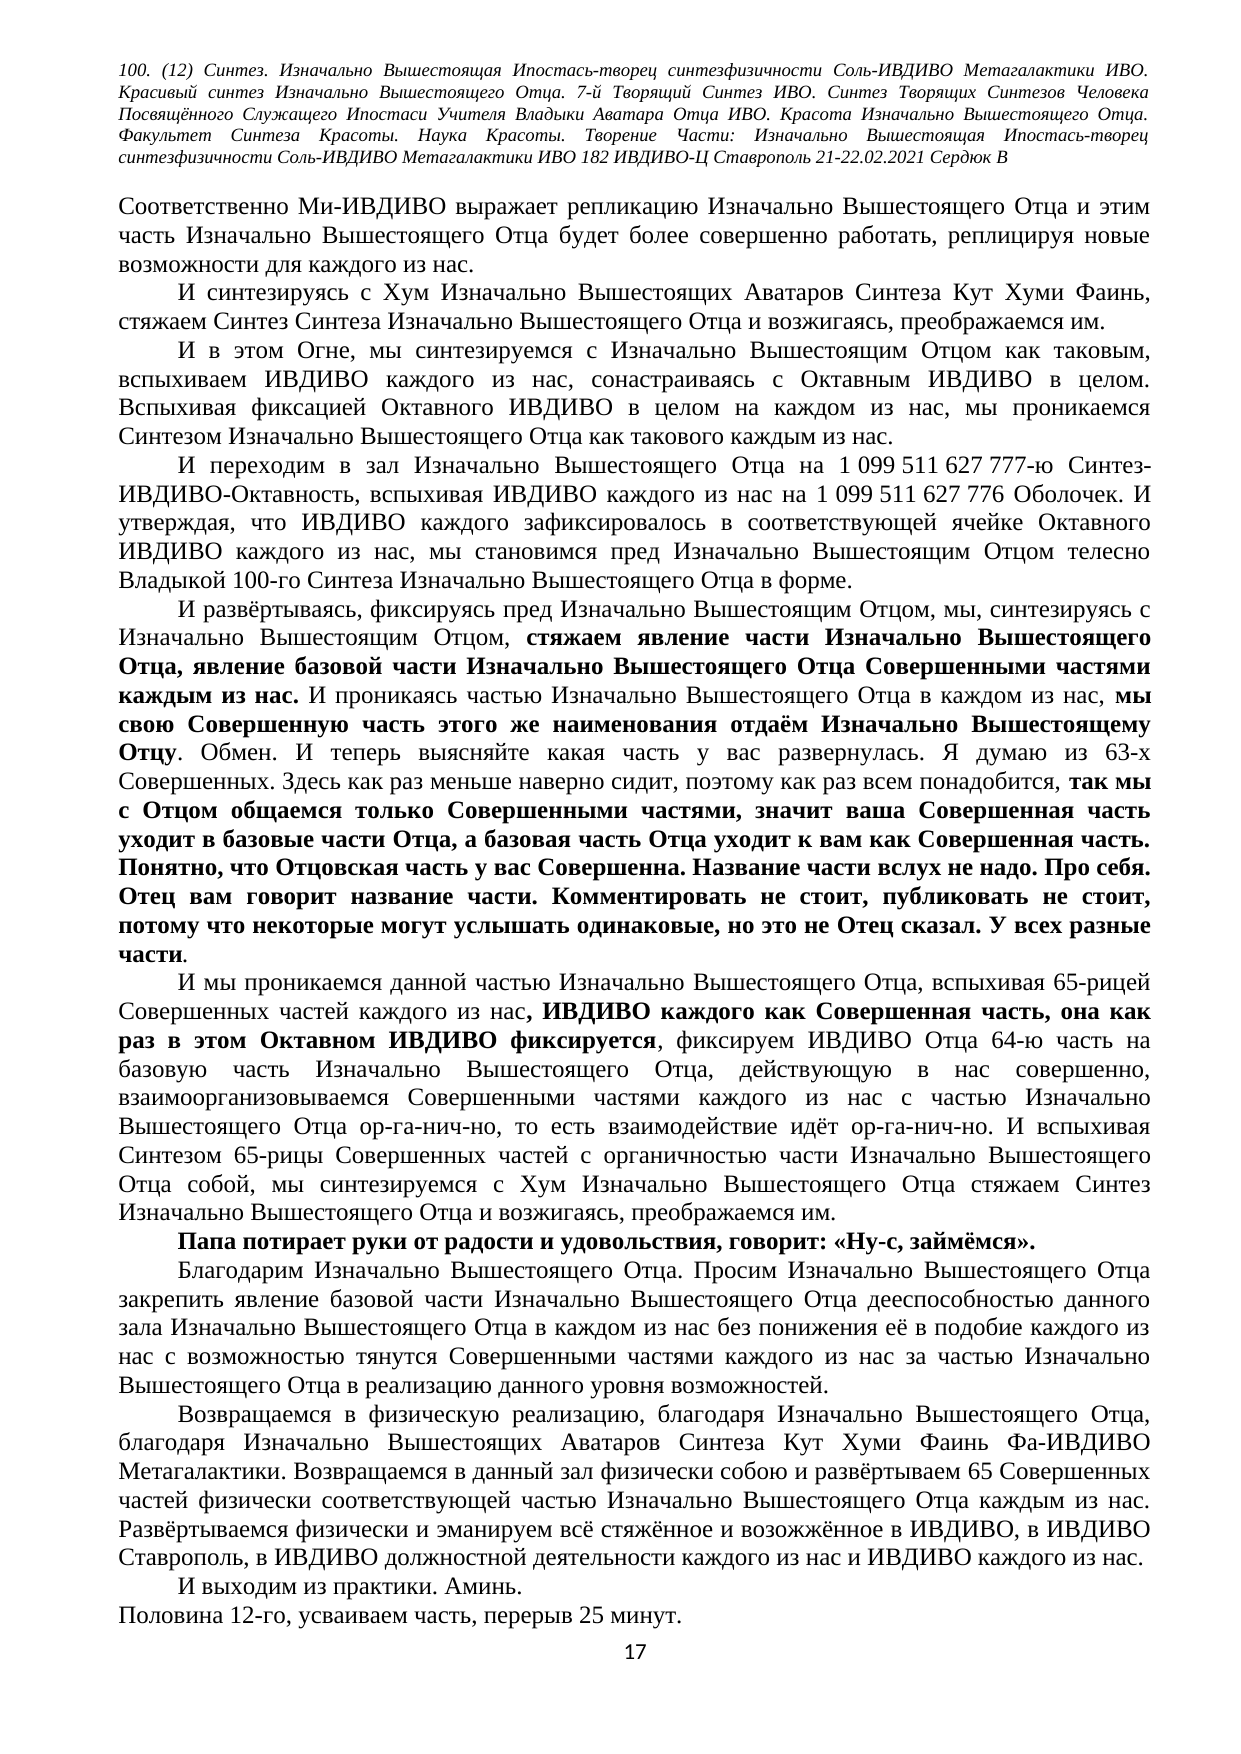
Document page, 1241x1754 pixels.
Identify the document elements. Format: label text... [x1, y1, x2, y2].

text Благодарим Изначально Вышестоящего Отца. Просим Изначально Вышестоящего Отца закрепить явление базовой части Изначально Вышестоящего Отца дееспособностью данного зала Изначально Вышестоящего Отца в каждом из нас без понижения её в подобие каждого из нас с возможностью тянутся Совершенными частями каждого из нас за частью Изначально Вышестоящего Отца в реализацию данного уровня возможностей. [118, 1255, 1152, 1399]
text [118, 191, 1152, 277]
text И синтезируясь с Хум Изначально Вышестоящих Аватаров Синтеза Кут Хуми Фаинь, стяжаем Синтез Синтеза Изначально Вышестоящего Отца и возжигаясь, преображаемся им. [118, 277, 1152, 335]
text Возвращаемся в физическую реализацию, благодаря Изначально Вышестоящего Отца, благодаря Изначально Вышестоящих Аватаров Синтеза Кут Хуми Фаинь Фа-ИВДИВО Метагалактики. Возвращаемся в данный зал физически собою и развёртываем 65 Совершенных частей физически соответствующей частью Изначально Вышестоящего Отца каждым из нас. Развёртываемся физически и эманируем всё стяжённое и возожжённое в ИВДИВО, в ИВДИВО Ставрополь, в ИВДИВО должностной деятельности каждого из нас и ИВДИВО каждого из нас. [118, 1399, 1152, 1571]
text И развёртываясь, фиксируясь пред Изначально Вышестоящим Отцом, мы, синтезируясь с Изначально Вышестоящим Отцом, стяжаем явление части Изначально Вышестоящего Отца, явление базовой части Изначально Вышестоящего Отца Совершенными частями каждым из нас. И проникаясь частью Изначально Вышестоящего Отца в каждом из нас, мы свою Совершенную часть этого же наименования отдаём Изначально Вышестоящему Отцу. Обмен. И теперь выясняйте какая часть у вас развернулась. Я думаю из 63-х Совершенных. Здесь как раз меньше наверно сидит, поэтому как раз всем понадобится, так мы с Отцом общаемся только Совершенными частями, значит ваша Совершенная часть уходит в базовые части Отца, а базовая часть Отца уходит к вам как Совершенная часть. Понятно, что Отцовская часть у вас Совершенна. Название части вслух не надо. Про себя. Отец вам говорит название части. Комментировать не стоит, публиковать не стоит, потому что некоторые могут услышать одинаковые, но это не Отец сказал. У всех разные части. [118, 594, 1152, 967]
text И в этом Огне, мы синтезируемся с Изначально Вышестоящим Отцом как таковым, вспыхиваем ИВДИВО каждого из нас, сонастраиваясь с Октавным ИВДИВО в целом. Вспыхивая фиксацией Октавного ИВДИВО в целом на каждом из нас, мы проникаемся Синтезом Изначально Вышестоящего Отца как такового каждым из нас. [118, 335, 1152, 450]
text И выходим из практики. Аминь. [118, 1571, 1152, 1600]
text Папа потирает руки от радости и удовольствия, говорит: «Ну-с, займёмся». [118, 1226, 1152, 1255]
text И мы проникаемся данной частью Изначально Вышестоящего Отца, вспыхивая 65-рицей Совершенных частей каждого из нас, ИВДИВО каждого как Совершенная часть, она как раз в этом Октавном ИВДИВО фиксируется, фиксируем ИВДИВО Отца 64-ю часть на базовую часть Изначально Вышестоящего Отца, действующую в нас совершенно, взаимоорганизовываемся Совершенными частями каждого из нас с частью Изначально Вышестоящего Отца ор-га-нич-но, то есть взаимодействие идёт ор-га-нич-но. И вспыхивая Синтезом 65-рицы Совершенных частей с органичностью части Изначально Вышестоящего Отца собой, мы синтезируемся с Хум Изначально Вышестоящего Отца стяжаем Синтез Изначально Вышестоящего Отца и возжигаясь, преображаемся им. [118, 967, 1152, 1226]
text Половина 12-го, усваиваем часть, перерыв 25 минут. [118, 1600, 1152, 1629]
text И переходим в зал Изначально Вышестоящего Отца на 1 099 511 627 777-ю Синтез-ИВДИВО-Октавность, вспыхивая ИВДИВО каждого из нас на 1 099 511 627 776 Оболочек. И утверждая, что ИВДИВО каждого зафиксировалось в соответствующей ячейке Октавного ИВДИВО каждого из нас, мы становимся пред Изначально Вышестоящим Отцом телесно Владыкой 100-го Синтеза Изначально Вышестоящего Отца в форме. [118, 450, 1152, 594]
